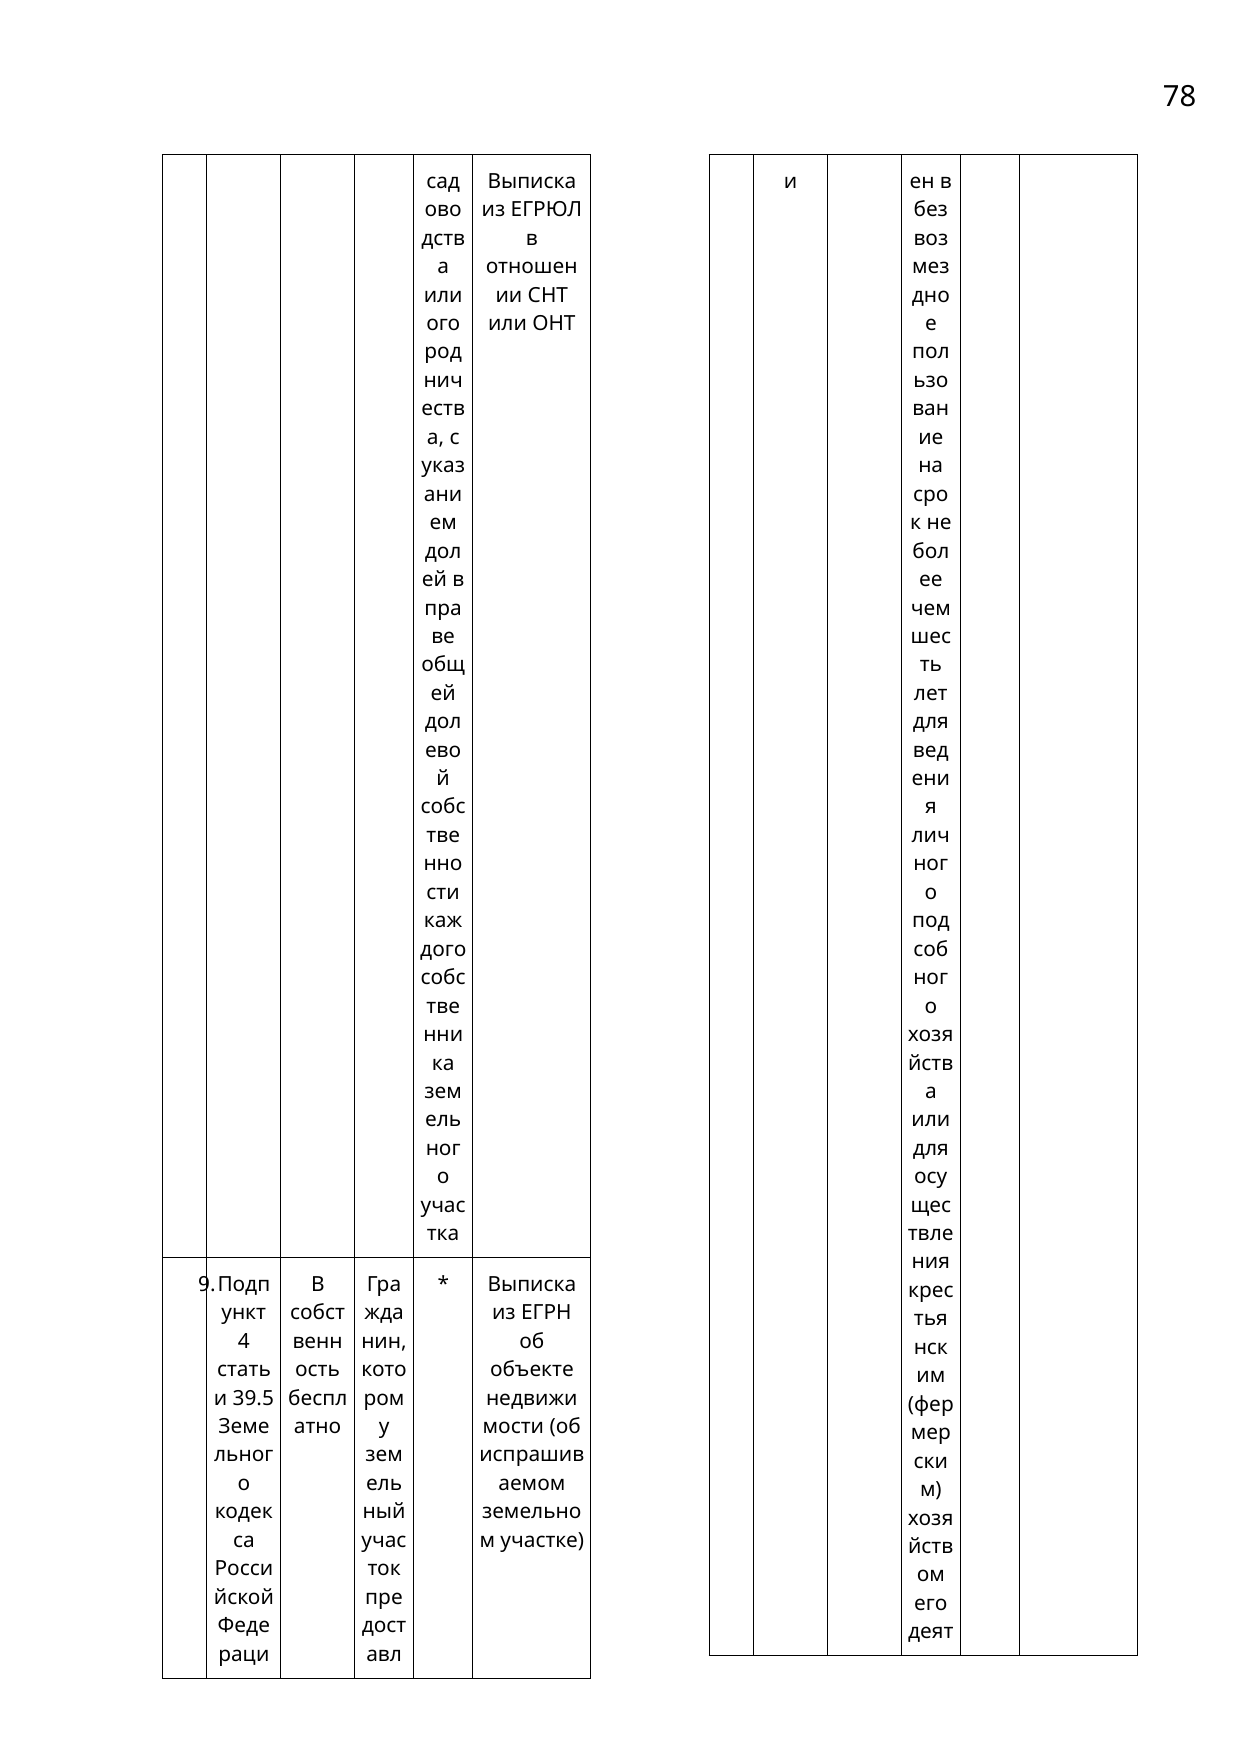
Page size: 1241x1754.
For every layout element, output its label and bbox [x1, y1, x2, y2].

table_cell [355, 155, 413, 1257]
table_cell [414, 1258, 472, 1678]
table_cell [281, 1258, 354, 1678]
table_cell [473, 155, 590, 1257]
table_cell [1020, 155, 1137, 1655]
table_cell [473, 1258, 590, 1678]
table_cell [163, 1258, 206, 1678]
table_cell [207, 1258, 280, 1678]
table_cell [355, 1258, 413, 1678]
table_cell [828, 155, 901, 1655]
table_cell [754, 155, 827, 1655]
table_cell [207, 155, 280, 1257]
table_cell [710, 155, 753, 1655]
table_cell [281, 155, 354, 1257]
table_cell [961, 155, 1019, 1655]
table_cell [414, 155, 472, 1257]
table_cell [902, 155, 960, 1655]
table_cell [163, 155, 206, 1257]
